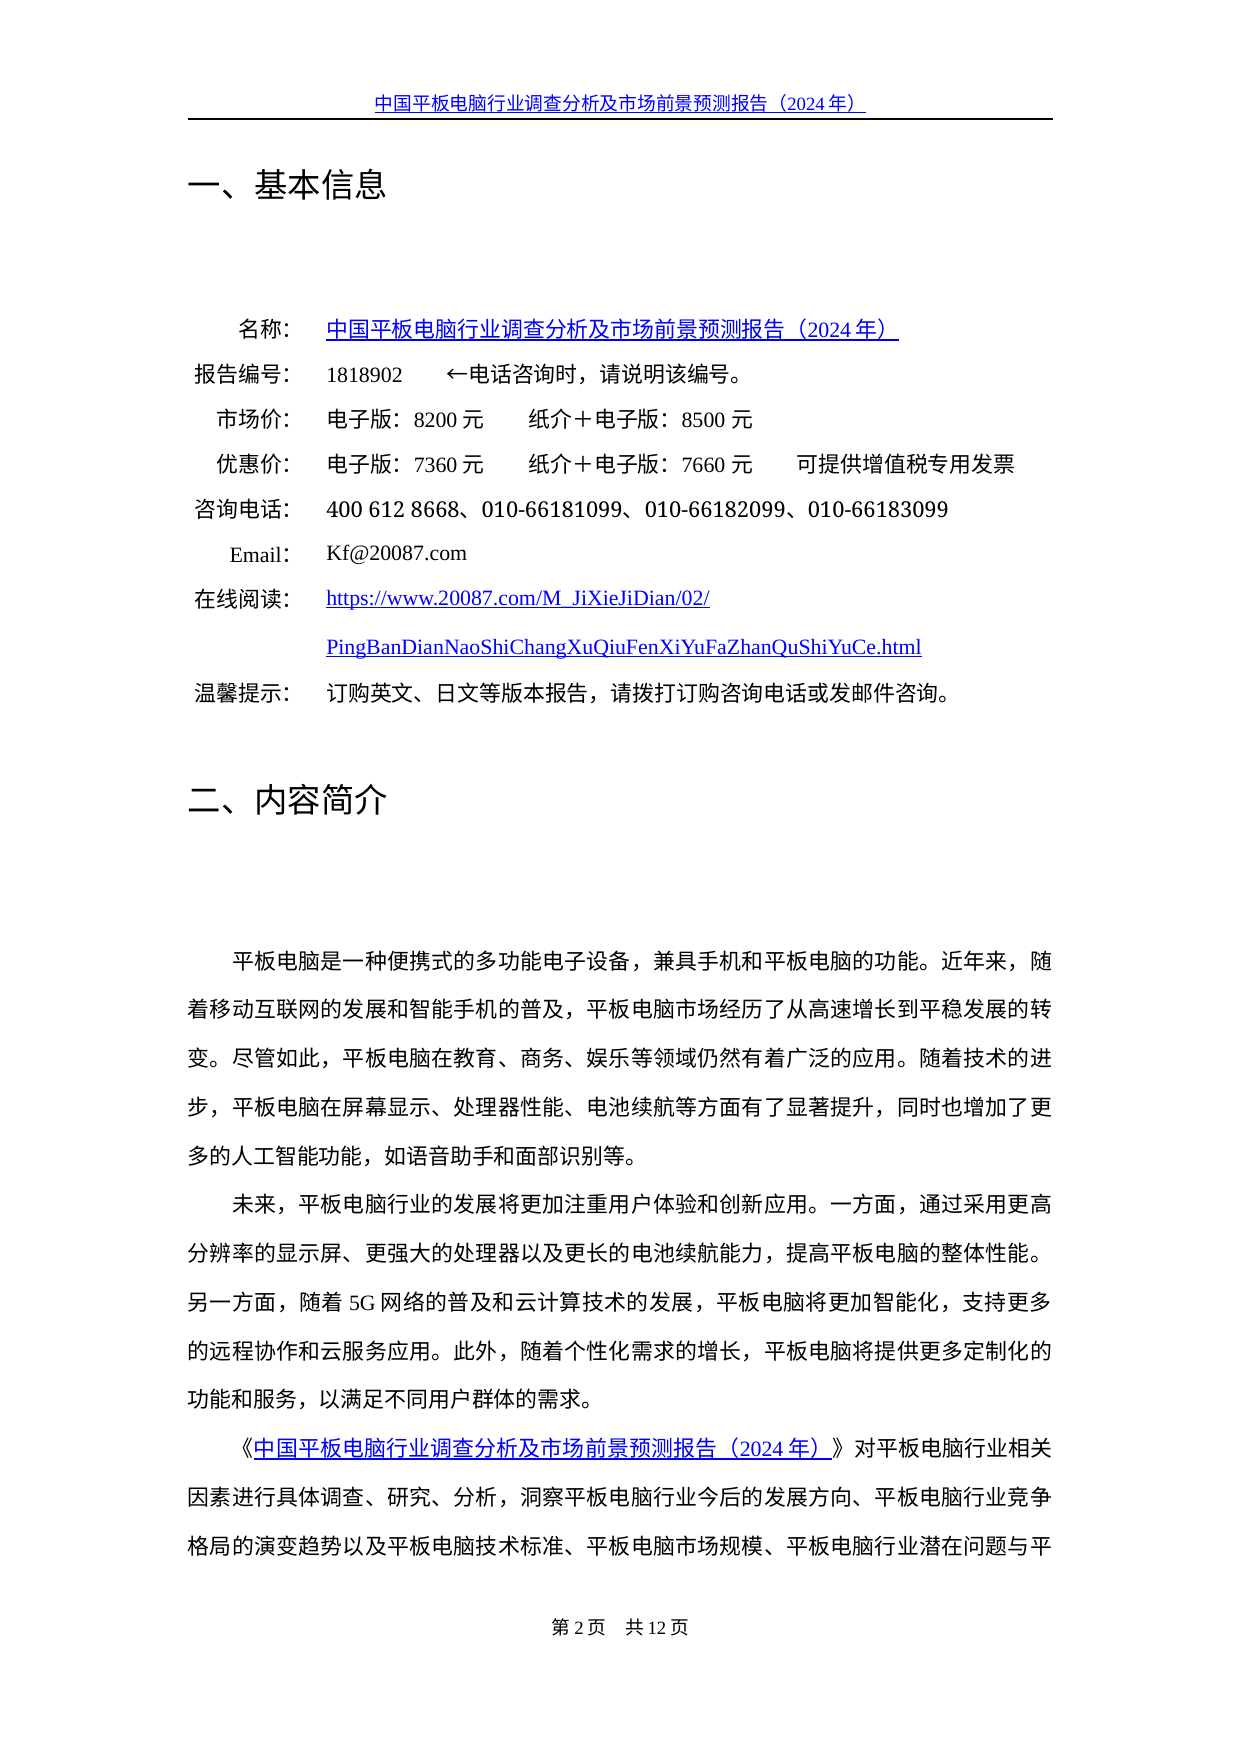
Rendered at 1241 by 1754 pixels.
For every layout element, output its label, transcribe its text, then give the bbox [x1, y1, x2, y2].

table_cell 400 612 8668、010-66181099、010-66182099、010-66183099 [315, 492, 1073, 537]
table_cell 报告编号： [167, 357, 315, 402]
table_header 名称： [167, 312, 315, 357]
table_cell 温馨提示： [167, 675, 315, 720]
title 一、基本信息 [187, 150, 1053, 215]
table_cell 电子版：7360 元 纸介＋电子版：7660 元 可提供增值税专用发票 [315, 447, 1073, 492]
table_cell Email： [167, 537, 315, 582]
table_cell [315, 582, 1073, 675]
table_cell 电子版：8200 元 纸介＋电子版：8500 元 [315, 402, 1073, 447]
table_cell Kf@20087.com [315, 537, 1073, 582]
table_cell 优惠价： [167, 447, 315, 492]
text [187, 943, 1053, 1561]
table_cell 市场价： [167, 402, 315, 447]
table_cell 咨询电话： [167, 492, 315, 537]
title 二、内容简介 [187, 766, 1053, 831]
table_cell 在线阅读： [167, 582, 315, 675]
table_cell 1818902 ←电话咨询时，请说明该编号。 [315, 357, 1073, 402]
table_cell 订购英文、日文等版本报告，请拨打订购咨询电话或发邮件咨询。 [315, 675, 1073, 720]
table_header 中国平板电脑行业调查分析及市场前景预测报告（2024年） [315, 312, 1073, 357]
